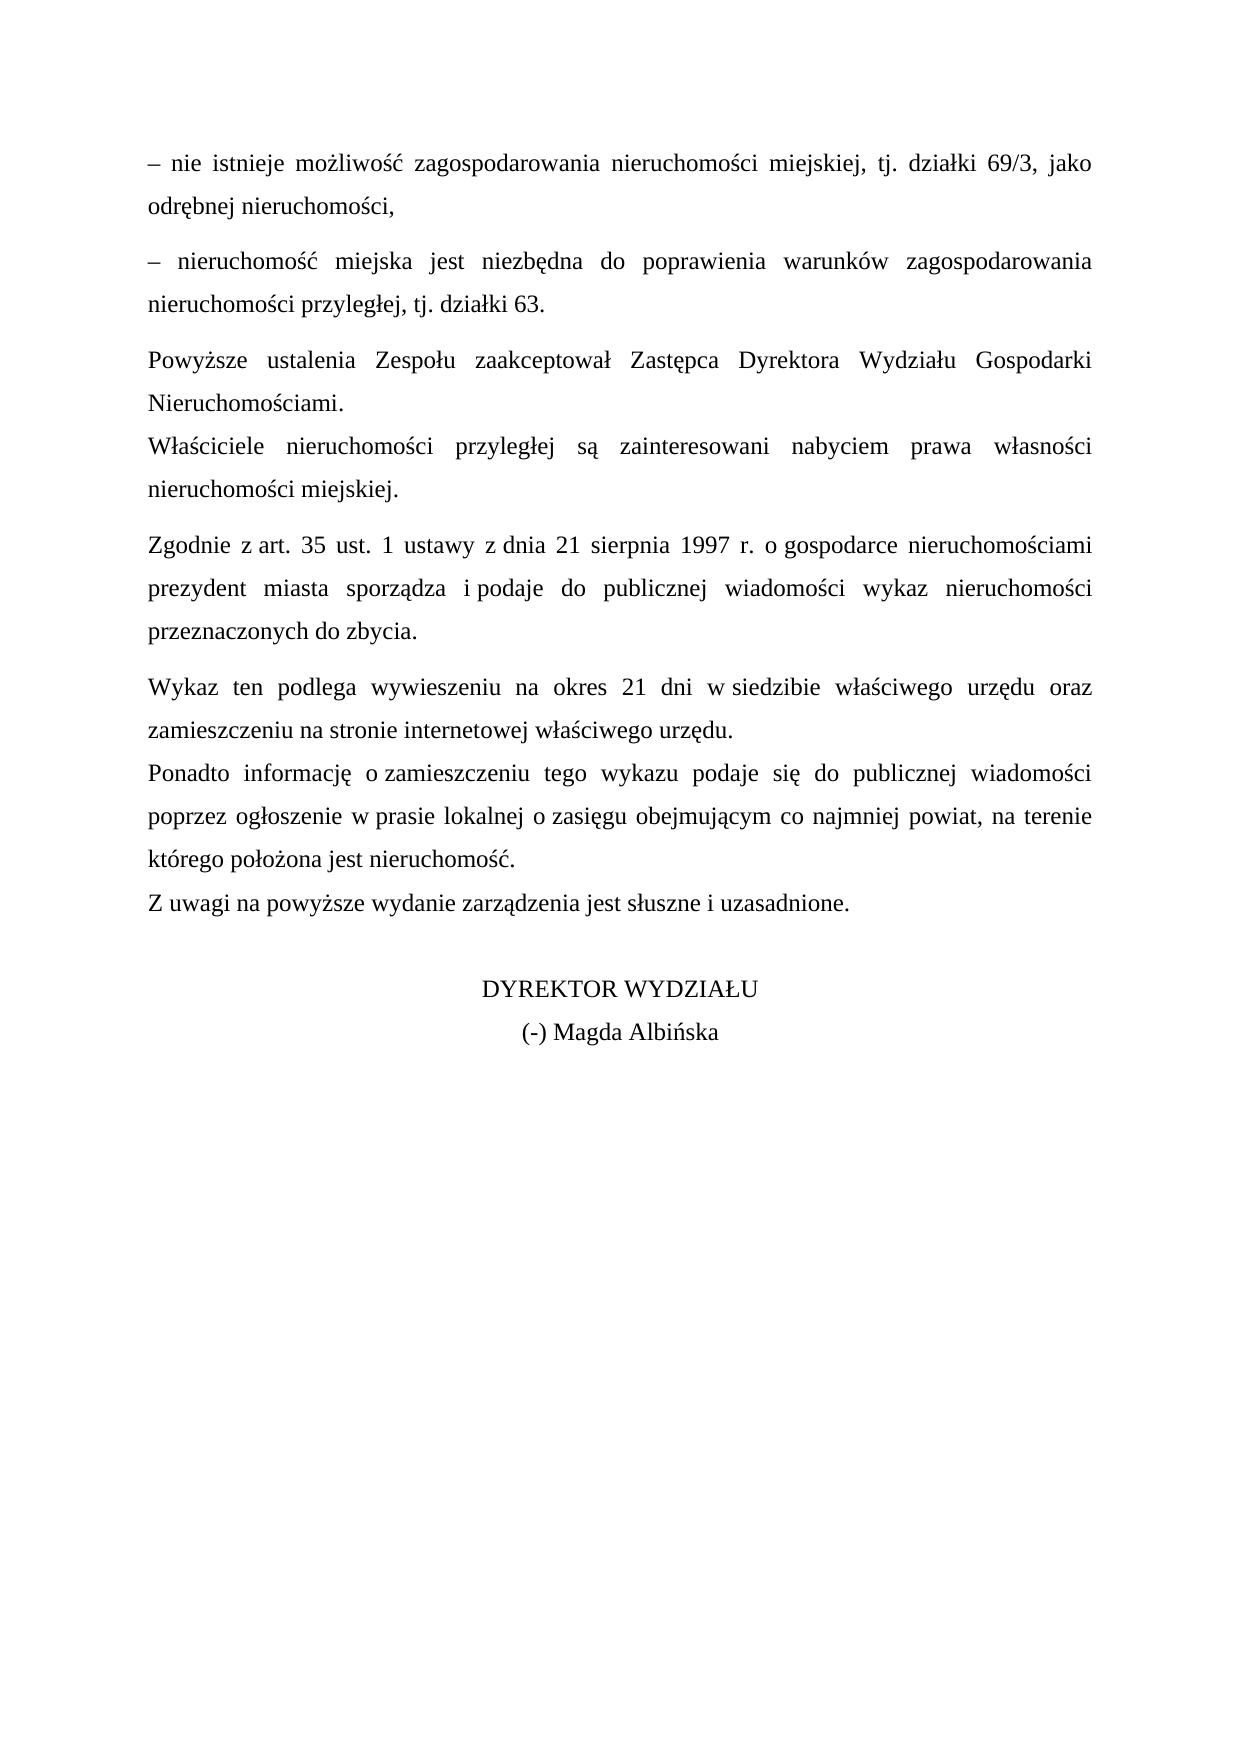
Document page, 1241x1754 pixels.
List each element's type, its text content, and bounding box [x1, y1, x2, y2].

text (-) Magda Albińska [148, 1017, 1093, 1046]
text Zgodnie z art. 35 ust. 1 ustawy z dnia 21 sierpnia 1997 r. o gospodarce nieruchomościami prezydent miasta sporządza i podaje do publicznej wiadomości wykaz nieruchomości przeznaczonych do zbycia. [148, 530, 1093, 645]
text Ponadto informację o zamieszczeniu tego wykazu podaje się do publicznej wiadomości poprzez ogłoszenie w prasie lokalnej o zasięgu obejmującym co najmniej powiat, na terenie którego położona jest nieruchomość. [148, 758, 1093, 873]
text Z uwagi na powyższe wydanie zarządzenia jest słuszne i uzasadnione. [148, 888, 1093, 916]
text Właściciele nieruchomości przyległej są zainteresowani nabyciem prawa własności nieruchomości miejskiej. [148, 431, 1093, 503]
text Powyższe ustalenia Zespołu zaakceptował Zastępca Dyrektora Wydziału Gospodarki Nieruchomościami. [148, 345, 1093, 417]
text – nie istnieje możliwość zagospodarowania nieruchomości miejskiej, tj. działki 69/3, jako odrębnej nieruchomości, [148, 148, 1093, 219]
text DYREKTOR WYDZIAŁU [148, 974, 1093, 1003]
text Wykaz ten podlega wywieszeniu na okres 21 dni w siedzibie właściwego urzędu oraz zamieszczeniu na stronie internetowej właściwego urzędu. [148, 672, 1093, 744]
text – nieruchomość miejska jest niezbędna do poprawienia warunków zagospodarowania nieruchomości przyległej, tj. działki 63. [148, 246, 1093, 318]
